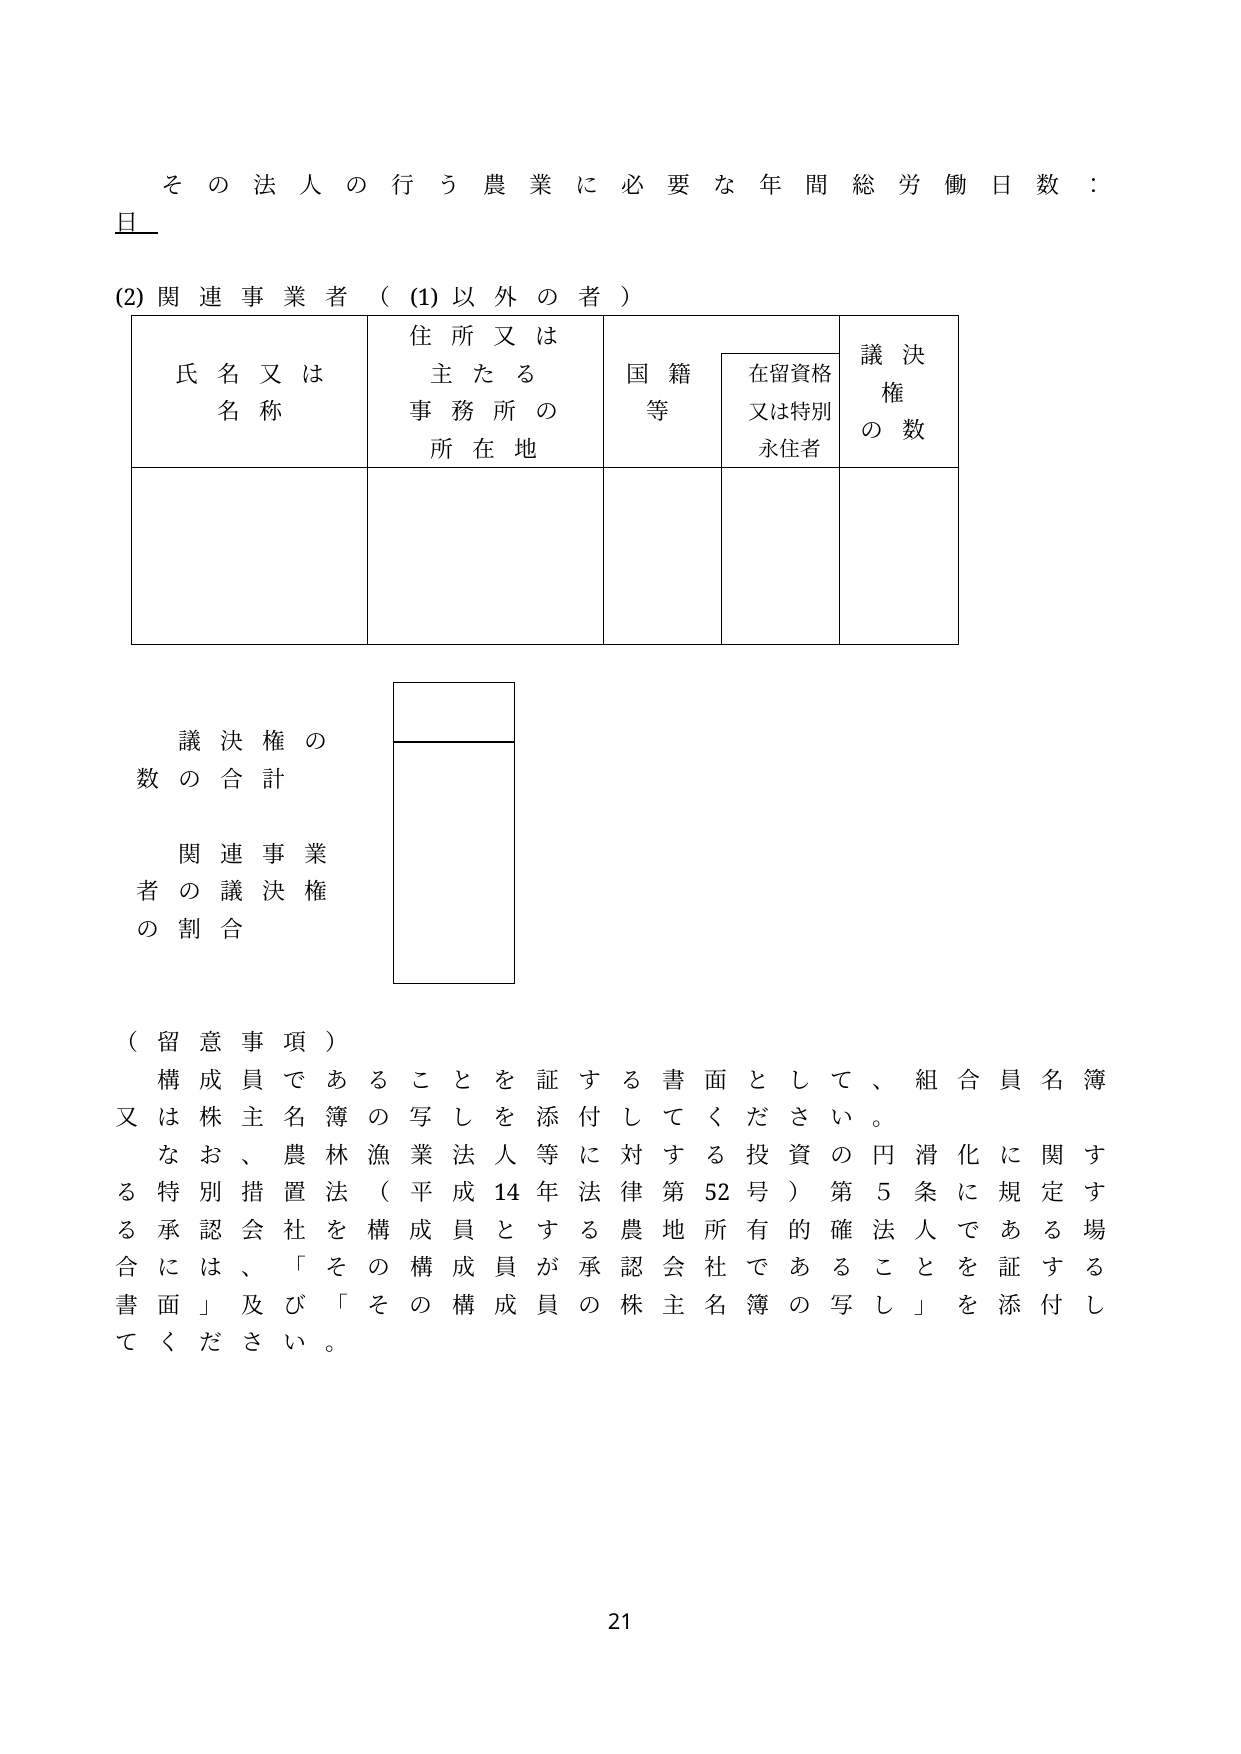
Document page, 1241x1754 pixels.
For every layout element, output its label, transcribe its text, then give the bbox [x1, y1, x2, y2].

table_header [722, 316, 839, 353]
text その法人の行う農業に必要な年間総労働日数： 日 [115, 164, 1125, 239]
table_header 国籍等 [604, 316, 722, 467]
table_header 氏名又は名称 [132, 316, 367, 467]
text 構成員であることを証する書面として、組合員名簿又は株主名簿の写しを添付してください。 [113, 1059, 1125, 1134]
table_header 議決権の数の合計 関連事業者の議決権の割合 [121, 682, 393, 983]
text （留意事項） [115, 1022, 1125, 1059]
table_cell [604, 468, 721, 644]
text なお、農林漁業法人等に対する投資の円滑化に関する特別措置法（平成14年法律第52号）第５条に規定する承認会社を構成員とする農地所有的確法人である場合には、「その構成員が承認会社であることを証する書面」及び「その構成員の株主名簿の写し」を添付してください。 [113, 1134, 1125, 1359]
table_cell [840, 468, 958, 644]
text (2) 関連事業者（(1)以外の者） [115, 277, 1125, 314]
table_cell [394, 743, 514, 983]
table_cell [132, 468, 367, 644]
table_header 住所又は主たる 事務所の所在地 [368, 316, 603, 467]
table_header [394, 683, 514, 741]
table_cell [368, 468, 603, 644]
table_header 議決権 の数 [840, 316, 958, 467]
table_cell 在留資格又は特別永住者 [722, 354, 839, 467]
table_cell [722, 468, 839, 644]
